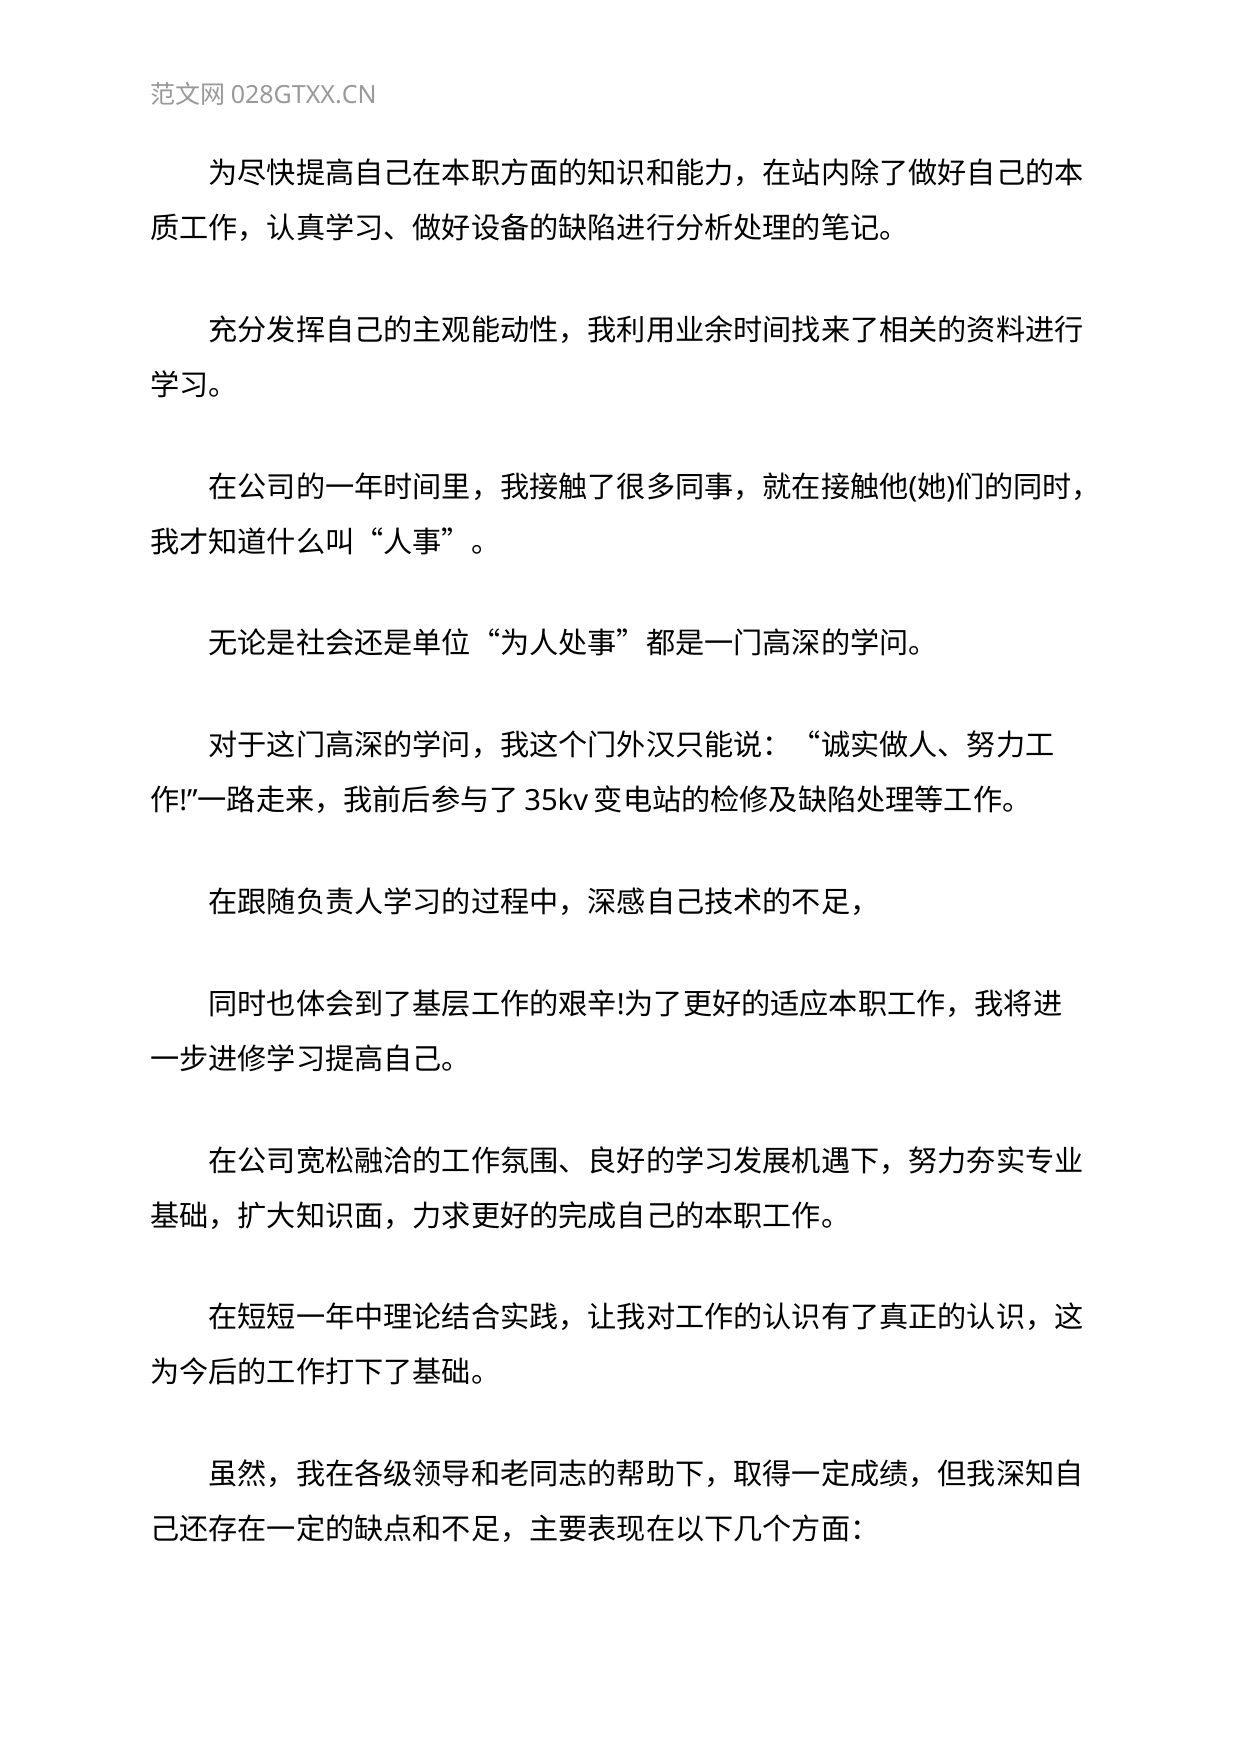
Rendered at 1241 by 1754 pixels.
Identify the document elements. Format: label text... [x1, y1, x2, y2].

text 同时也体会到了基层工作的艰辛!为了更好的适应本职工作，我将进一步进修学习提高自己。 [150, 981, 1090, 1078]
text 在公司的一年时间里，我接触了很多同事，就在接触他(她)们的同时，我才知道什么叫“人事”。 [150, 463, 1090, 561]
text 在公司宽松融洽的工作氛围、良好的学习发展机遇下，努力夯实专业基础，扩大知识面，力求更好的完成自己的本职工作。 [150, 1137, 1090, 1234]
text 虽然，我在各级领导和老同志的帮助下，取得一定成绩，但我深知自己还存在一定的缺点和不足，主要表现在以下几个方面： [150, 1451, 1090, 1548]
text 充分发挥自己的主观能动性，我利用业余时间找来了相关的资料进行学习。 [150, 307, 1090, 404]
text 在跟随负责人学习的过程中，深感自己技术的不足， [150, 879, 1090, 921]
text 在短短一年中理论结合实践，让我对工作的认识有了真正的认识，这为今后的工作打下了基础。 [150, 1294, 1090, 1391]
text 为尽快提高自己在本职方面的知识和能力，在站内除了做好自己的本质工作，认真学习、做好设备的缺陷进行分析处理的笔记。 [150, 150, 1090, 247]
text 对于这门高深的学问，我这个门外汉只能说：“诚实做人、努力工作!”一路走来，我前后参与了35kv变电站的检修及缺陷处理等工作。 [150, 722, 1090, 819]
text 无论是社会还是单位“为人处事”都是一门高深的学问。 [150, 620, 1090, 662]
